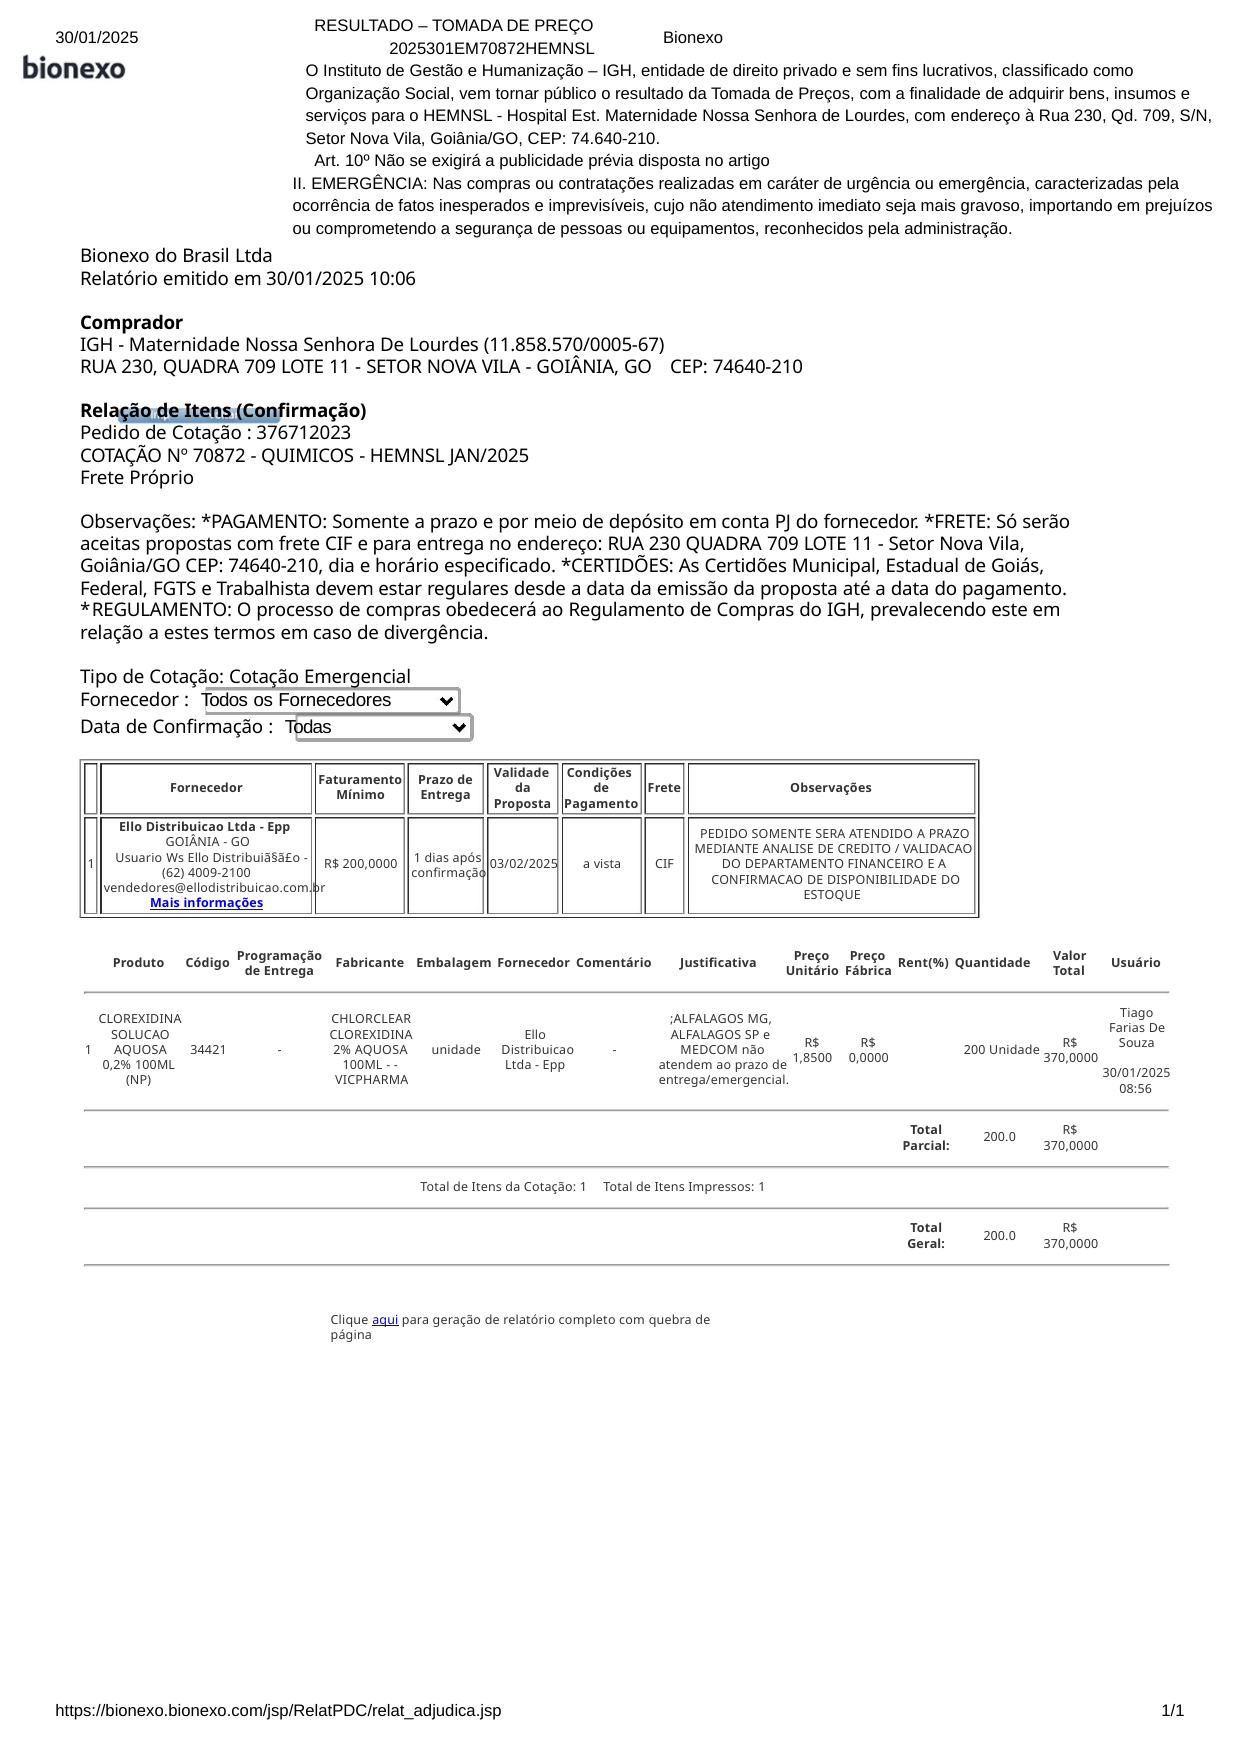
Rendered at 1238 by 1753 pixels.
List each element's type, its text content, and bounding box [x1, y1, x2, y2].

text Relatório emitido em 30/01/2025 10:06 [80, 267, 477, 289]
text 2 [389, 39, 423, 58]
text - [277, 1042, 301, 1057]
text CIF [655, 856, 693, 872]
text relação a estes termos em caso de divergência. [80, 621, 547, 643]
text 03/02/2025 [489, 856, 574, 872]
text Souza [1119, 1035, 1181, 1051]
text 2% AQUOSA [333, 1042, 429, 1057]
text Total [910, 1122, 970, 1138]
text Rent(%) Quantidade [898, 955, 1058, 970]
text Clique aqui para geração de relatório completo com quebra de página [330, 1312, 753, 1343]
text Produto [113, 955, 183, 970]
text R$ [1062, 1220, 1115, 1236]
text Goiânia/GO CEP: 74640-210, dia e horário especificado. *CERTIDÕES: As Certidões Municipal, Estadual de Goiás, [80, 555, 1188, 577]
text aceitas propostas com frete CIF e para entrega no endereço: RUA 230 QUADRA 709 LOTE 11 - Setor Nova Vila, [80, 533, 1188, 555]
text Tipo de Cotação: Cotação Emergencial [80, 665, 463, 688]
text Ello [524, 1027, 586, 1042]
text Total de Itens da Cotação: 1 [420, 1179, 603, 1194]
text PEDIDO SOMENTE SERA ATENDIDO A PRAZO [700, 826, 993, 842]
text Federal, FGTS e Trabalhista devem estar regulares desde a data da emissão da proposta até a data do pagamento. [80, 577, 1188, 599]
text MEDIANTE ANALISE DE CREDITO / VALIDACAO [694, 842, 993, 857]
text CONFIRMACAO DE DISPONIBILIDADE DO [711, 872, 993, 887]
text Observações: *PAGAMENTO: Somente a prazo e por meio de depósito em conta PJ do fornecedor. *FRETE: Só serão [80, 510, 1188, 533]
text (NP) [126, 1073, 193, 1088]
text entrega/emergencial. [658, 1073, 798, 1088]
text Pedido de Cotação : 376712023 [80, 422, 606, 444]
text Código [185, 955, 249, 970]
text da de [515, 781, 647, 796]
picture [0, 0, 1238, 1753]
text Preço [793, 948, 849, 963]
text Frete Próprio [80, 466, 606, 489]
text serviços para o HEMNSL - Hospital Est. Maternidade Nossa Senhora de Lourdes, com endereço à Rua 230, Qd. 709, S/N, [305, 107, 1237, 125]
text 00.0 [990, 1129, 1034, 1145]
text O Instituto de Gestão e Humanização – IGH, entidade de direito privado e sem fins lucrativos, classificado como [305, 62, 1237, 80]
text Total [910, 1220, 965, 1236]
text CLOREXIDINA [329, 1027, 429, 1042]
text ,8500 0,0000 [799, 1050, 906, 1066]
text confirmação [411, 865, 499, 880]
text 370,0000 [1043, 1138, 1115, 1153]
text Distribuicao [501, 1042, 586, 1057]
text Usuario Ws Ello Distribuiã§ã£o - [115, 850, 334, 865]
text Relação de Itens (Confirmação) [80, 400, 606, 422]
text ou comprometendo a segurança de pessoas ou equipamentos, reconhecidos pela administração. [292, 219, 1237, 238]
text Art. 10º Não se exigirá a publicidade prévia disposta no artigo [314, 152, 794, 170]
text 1 [84, 1042, 110, 1057]
text - [612, 1042, 636, 1057]
text ocorrência de fatos inesperados e imprevisíveis, cujo não atendimento imediato seja mais gravoso, importando em prejuízos [292, 197, 1237, 215]
text (62) 4009-2100 [162, 865, 334, 880]
text https://bionexo.bionexo.com/jsp/RelatPDC/relat_adjudica.jsp [55, 1702, 527, 1720]
text Geral: [907, 1236, 965, 1251]
text Programação [237, 948, 341, 963]
text vendedores@ellodistribuicao.com.br [104, 880, 334, 896]
text Ltda - Epp [505, 1057, 586, 1073]
text 370,0000 [1043, 1236, 1115, 1251]
text Frete [647, 780, 700, 796]
text atendem ao prazo de [658, 1057, 798, 1073]
text R$ [860, 1035, 894, 1050]
text Faturamento Prazo de [318, 772, 497, 788]
text Fabricante Embalagem Fornecedor Comentário [335, 955, 677, 970]
text Total de Itens Impressos: 1 [603, 1179, 784, 1194]
text Ello Distribuicao Ltda - Epp [119, 819, 334, 835]
text Bionexo do Brasil Ltda [80, 245, 477, 267]
text a vista [583, 856, 639, 872]
text RUA 230, QUADRA 709 LOTE 11 - SETOR NOVA VILA - GOIÂNIA, GO CEP: 74640-210 [80, 356, 916, 378]
text 00.0 [990, 1227, 1034, 1243]
text ,2% 100ML [109, 1057, 193, 1073]
text R$ 200,0000 [324, 856, 415, 872]
text Valor [1053, 948, 1106, 963]
text unidade [431, 1042, 495, 1057]
text Mínimo [336, 787, 403, 803]
text Comprador [80, 311, 219, 333]
text Bionexo [663, 29, 748, 47]
text Mais informações [150, 896, 334, 911]
text Validade Condições [494, 765, 660, 781]
text IGH - Maternidade Nossa Senhora De Lourdes (11.858.570/0005-67) [80, 333, 916, 356]
text Tiago [1120, 1004, 1181, 1020]
text ;ALFALAGOS MG, [670, 1011, 798, 1027]
text REGULAMENTO: O processo de compras obedecerá ao Regulamento de Compras do IGH, prevalecendo este em [92, 599, 1154, 621]
text Justificativa [680, 955, 777, 970]
text ESTOQUE [803, 887, 993, 902]
text VICPHARMA [335, 1072, 423, 1088]
text 100ML - - [342, 1057, 429, 1073]
text Preço [849, 948, 905, 963]
text Unitário Fábrica [786, 963, 910, 979]
text 0/01/2025 [64, 29, 163, 47]
text Observações [790, 780, 891, 796]
text CHLORCLEAR [331, 1011, 427, 1027]
text AQUOSA [114, 1042, 182, 1057]
text Proposta Pagamento [494, 796, 660, 811]
text Data de Confirmação : Todas [80, 715, 463, 738]
text Organização Social, vem tornar público o resultado da Tomada de Preços, com a finalidade de adquirir bens, insumos e [305, 84, 1237, 103]
text Fornecedor [170, 780, 262, 796]
text Parcial: [902, 1138, 970, 1153]
text RESULTADO – TOMADA DE PREÇO [314, 17, 622, 35]
text COTAÇÃO Nº 70872 - QUIMICOS - HEMNSL JAN/2025 [80, 444, 606, 466]
text 1 [87, 856, 113, 872]
text GOIÂNIA - GO [165, 835, 334, 850]
text 370,0000 [1043, 1051, 1115, 1066]
text CLOREXIDINA [98, 1011, 198, 1027]
text 200 Unidade [963, 1042, 1054, 1057]
text DO DEPARTAMENTO FINANCEIRO E A [722, 857, 993, 872]
text 08:56 [1119, 1081, 1187, 1096]
text 1/1 [1161, 1702, 1209, 1720]
text Usuário [1111, 955, 1179, 970]
text R$ [1062, 1122, 1115, 1138]
text II. EMERGÊNCIA: Nas compras ou contratações realizadas em caráter de urgência ou emergência, caracterizadas pela [292, 174, 1237, 193]
text ALFALAGOS SP e [671, 1027, 798, 1042]
text 025301EM70872HEMNSL [423, 39, 622, 58]
text de Entrega [244, 963, 341, 979]
text 0/01/2025 [1109, 1065, 1187, 1081]
text Fornecedor : Todos os Fornecedores [80, 689, 463, 711]
text Farias De [1109, 1020, 1181, 1035]
text Entrega [420, 787, 490, 803]
text 34421 [190, 1042, 244, 1057]
text R$ [1062, 1035, 1115, 1051]
text R$ [804, 1035, 838, 1050]
text Total [1053, 963, 1106, 979]
text Setor Nova Vila, Goiânia/GO, CEP: 74.640-210. [305, 129, 1237, 148]
text MEDCOM não [680, 1042, 798, 1057]
text SOLUCAO [111, 1027, 198, 1042]
text 1 dias após [413, 849, 499, 865]
